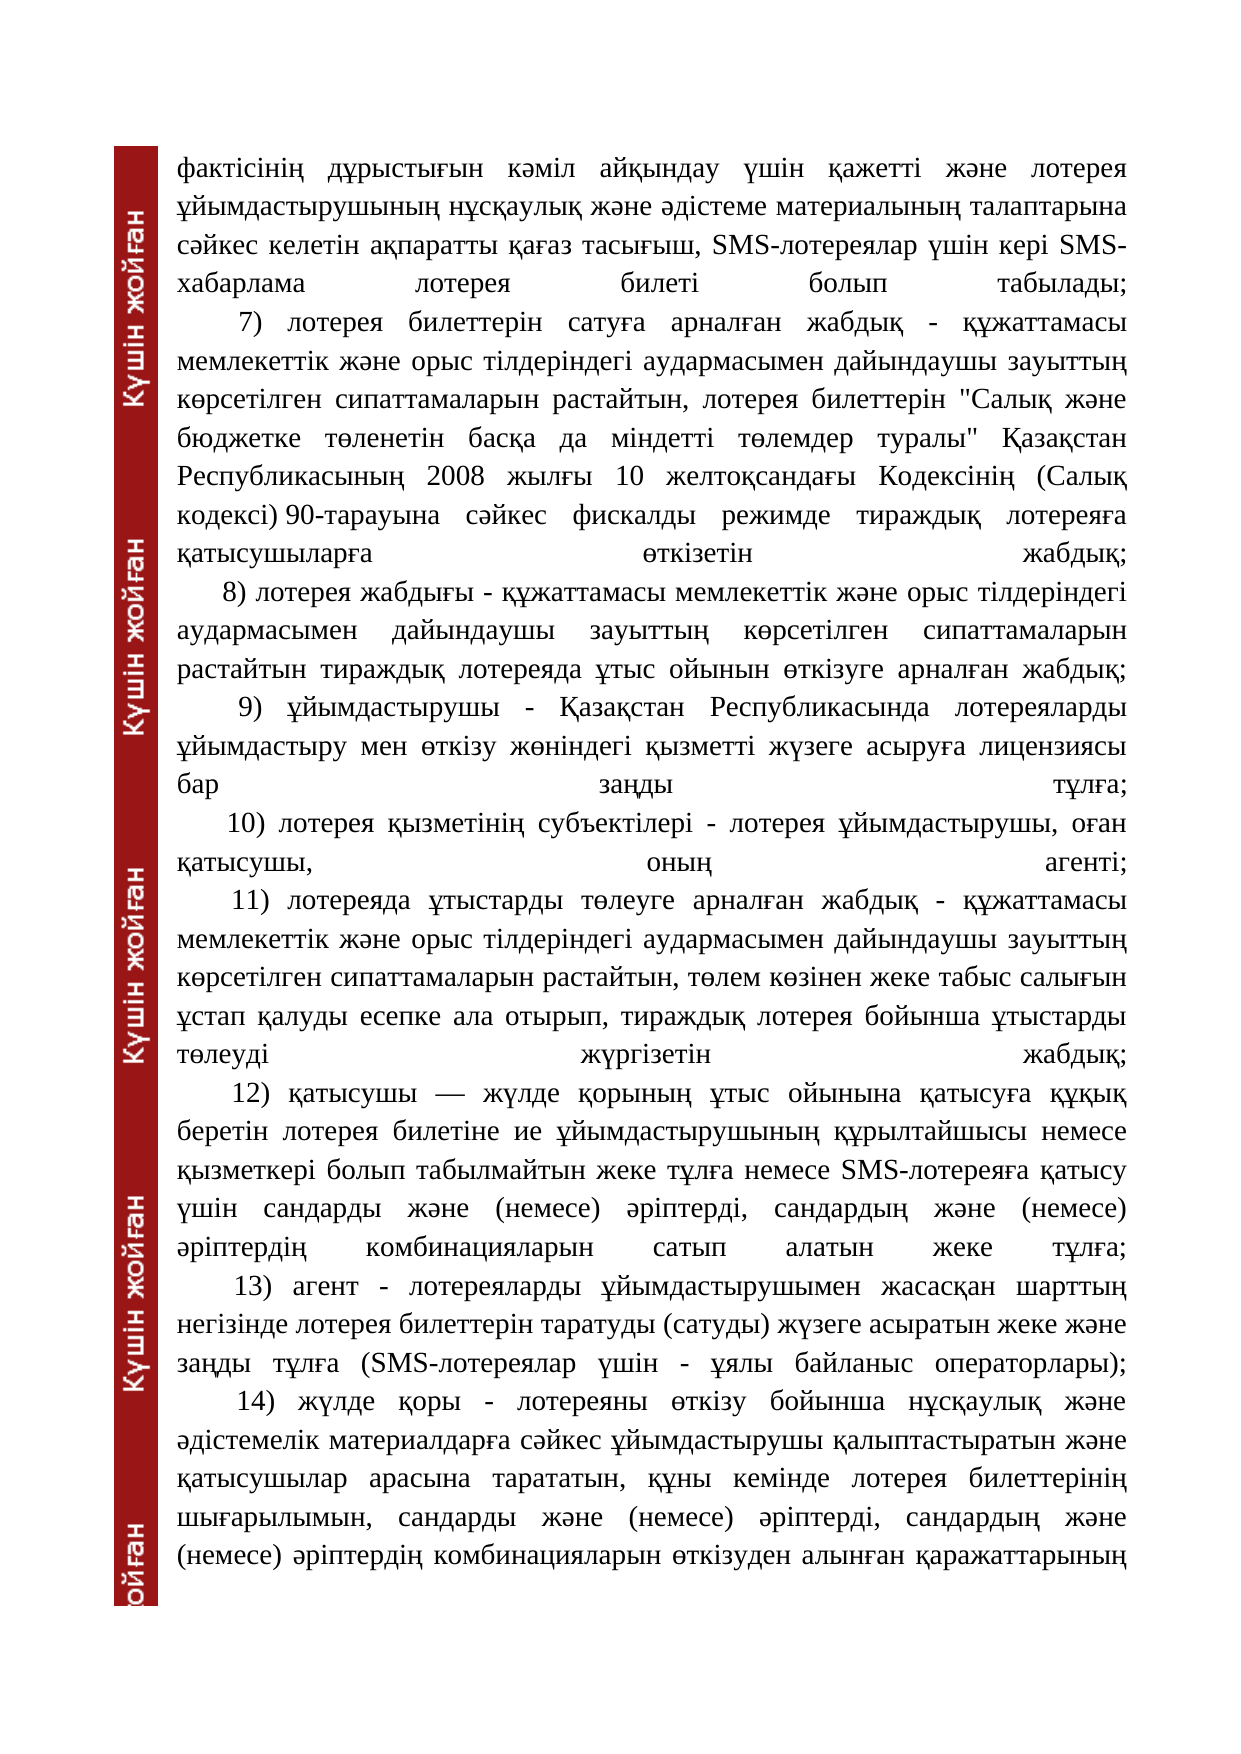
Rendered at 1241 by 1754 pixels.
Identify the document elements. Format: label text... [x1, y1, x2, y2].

picture [114, 1571, 158, 1606]
picture [114, 146, 158, 150]
